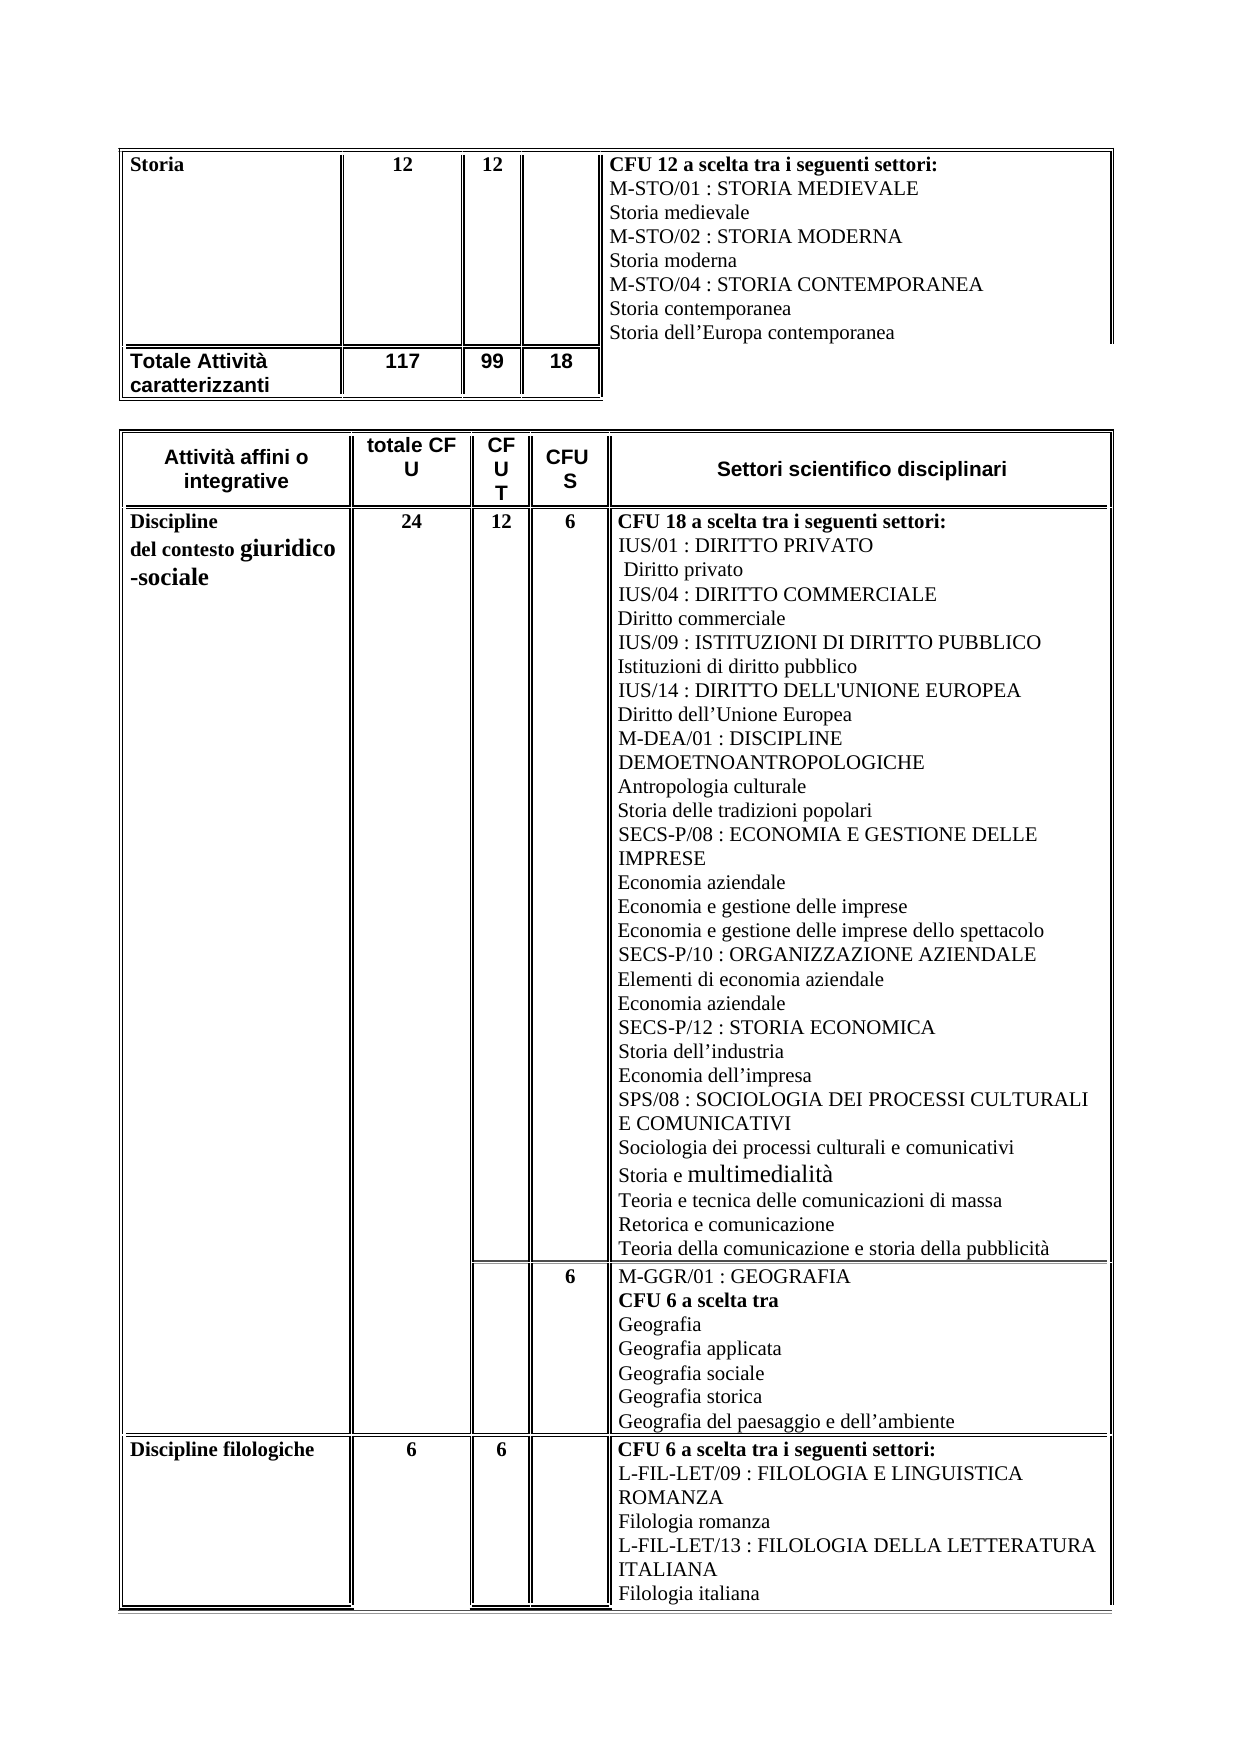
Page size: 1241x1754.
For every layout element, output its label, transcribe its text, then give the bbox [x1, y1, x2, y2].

table_header Archivistico Artistico Classico Linguistico-letterario Musicale Storico [118, 152, 1112, 429]
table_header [120, 431, 1112, 1609]
